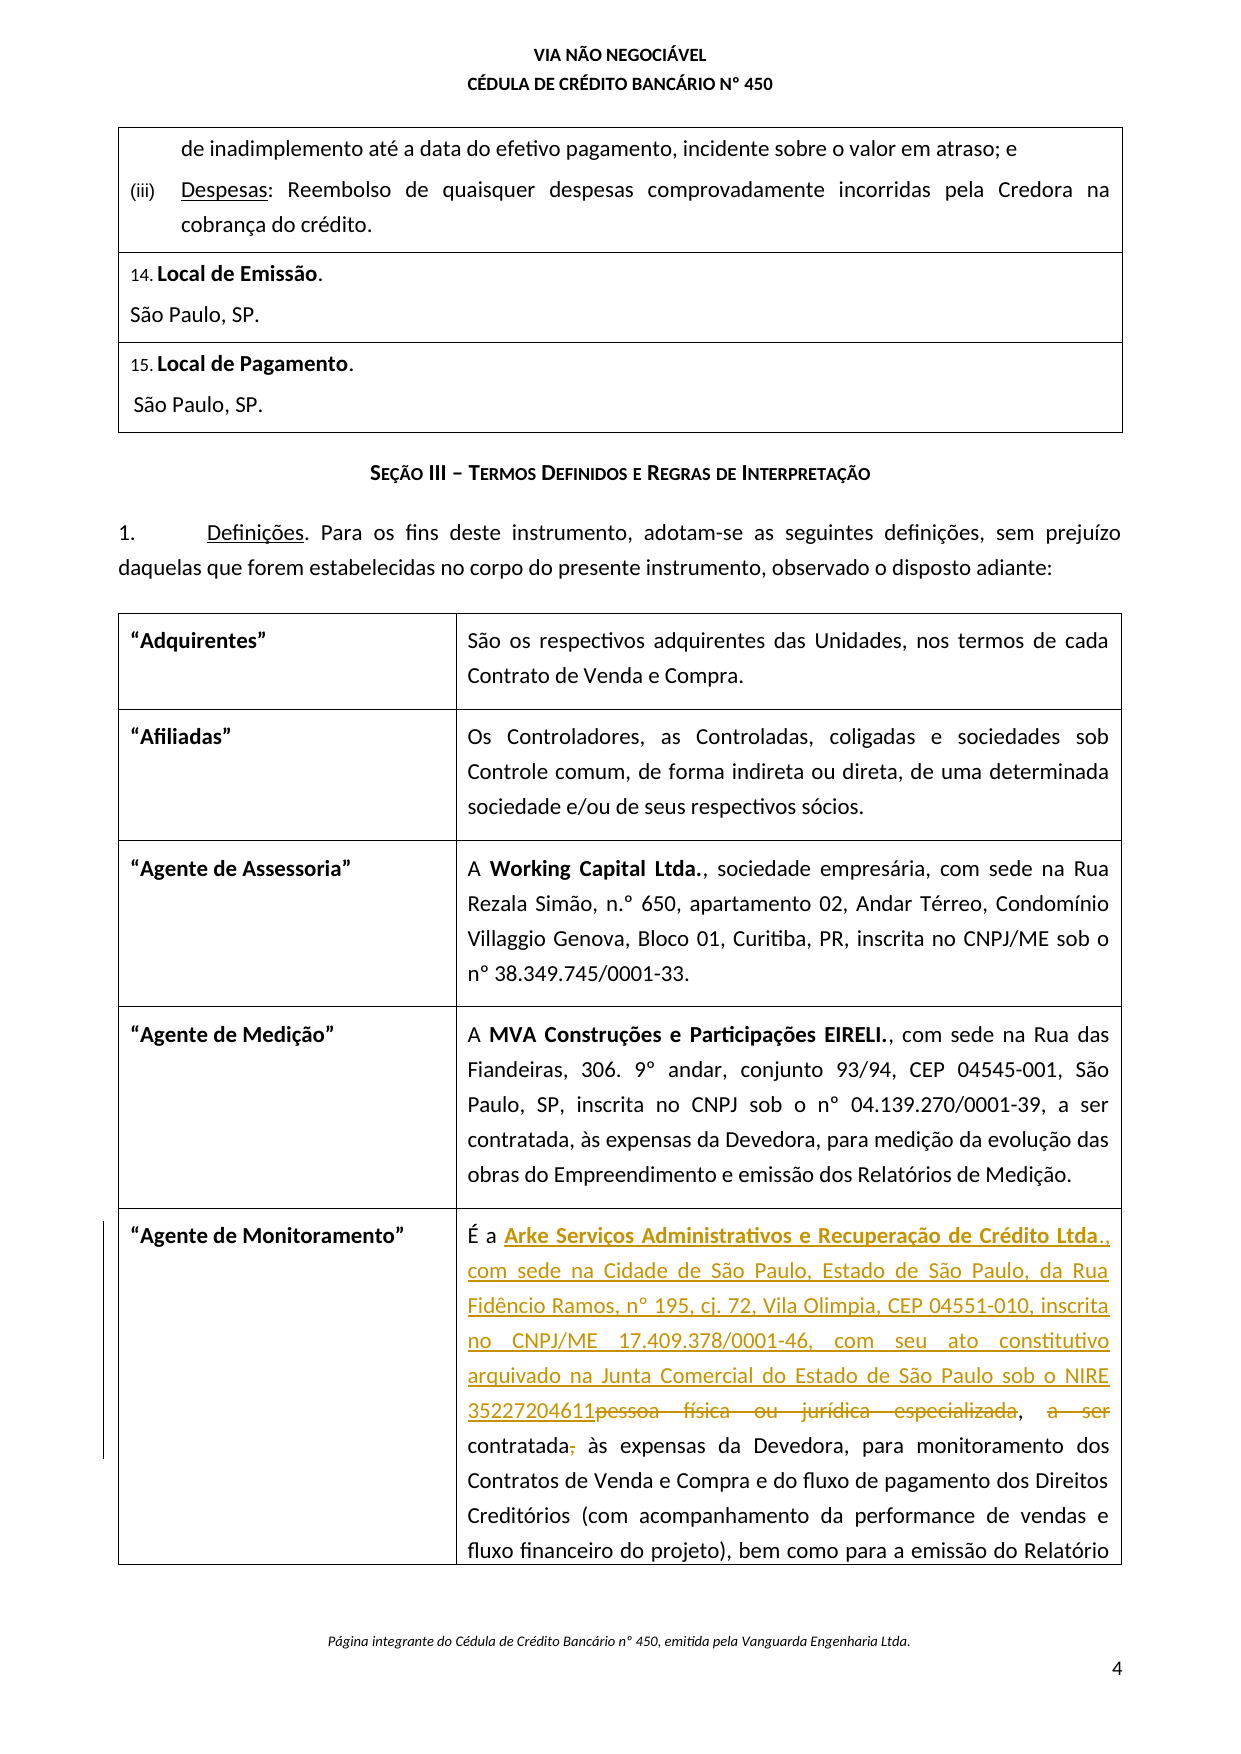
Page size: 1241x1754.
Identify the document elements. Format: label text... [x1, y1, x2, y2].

table_cell Os Controladores, as Controladas, coligadas e sociedades sob Controle comum, de forma indireta ou direta, de uma determinada sociedade e/ou de seus respectivos sócios. [457, 710, 1121, 840]
table_header “Adquirentes” [119, 614, 456, 709]
table_cell “Agente de Medição” [119, 1007, 456, 1207]
table_header São os respectivos adquirentes das Unidades, nos termos de cada Contrato de Venda e Compra. [457, 614, 1121, 709]
table_cell “Agente de Assessoria” [119, 841, 456, 1006]
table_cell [119, 1209, 456, 1564]
list Definições. Para os fins deste instrumento, adotam-se as seguintes definições, sem prejuízo daquelas que forem estabelecidas no corpo do presente instrumento, observado o disposto adiante: [118, 518, 1122, 581]
list Seção III – Termos Definidos e Regras de Interpretação [118, 458, 1122, 486]
table_cell A MVA Construções e Participações EIRELI., com sede na Rua das Fiandeiras, 306. 9º andar, conjunto 93/94, CEP 04545-001, São Paulo, SP, inscrita no CNPJ sob o nº 04.139.270/0001-39, a ser contratada, às expensas da Devedora, para medição da evolução das obras do Empreendimento e emissão dos Relatórios de Medição. [457, 1007, 1121, 1207]
table_cell Local de Pagamento. São Paulo, SP. [119, 343, 1122, 432]
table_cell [457, 1209, 1121, 1564]
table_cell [119, 128, 1122, 252]
table_cell Local de Emissão. São Paulo, SP. [119, 253, 1122, 342]
table_cell “Afiliadas” [119, 710, 456, 840]
table_cell A Working Capital Ltda., sociedade empresária, com sede na Rua Rezala Simão, n.º 650, apartamento 02, Andar Térreo, Condomínio Villaggio Genova, Bloco 01, Curitiba, PR, inscrita no CNPJ/ME sob o nº 38.349.745/0001-33. [457, 841, 1121, 1006]
